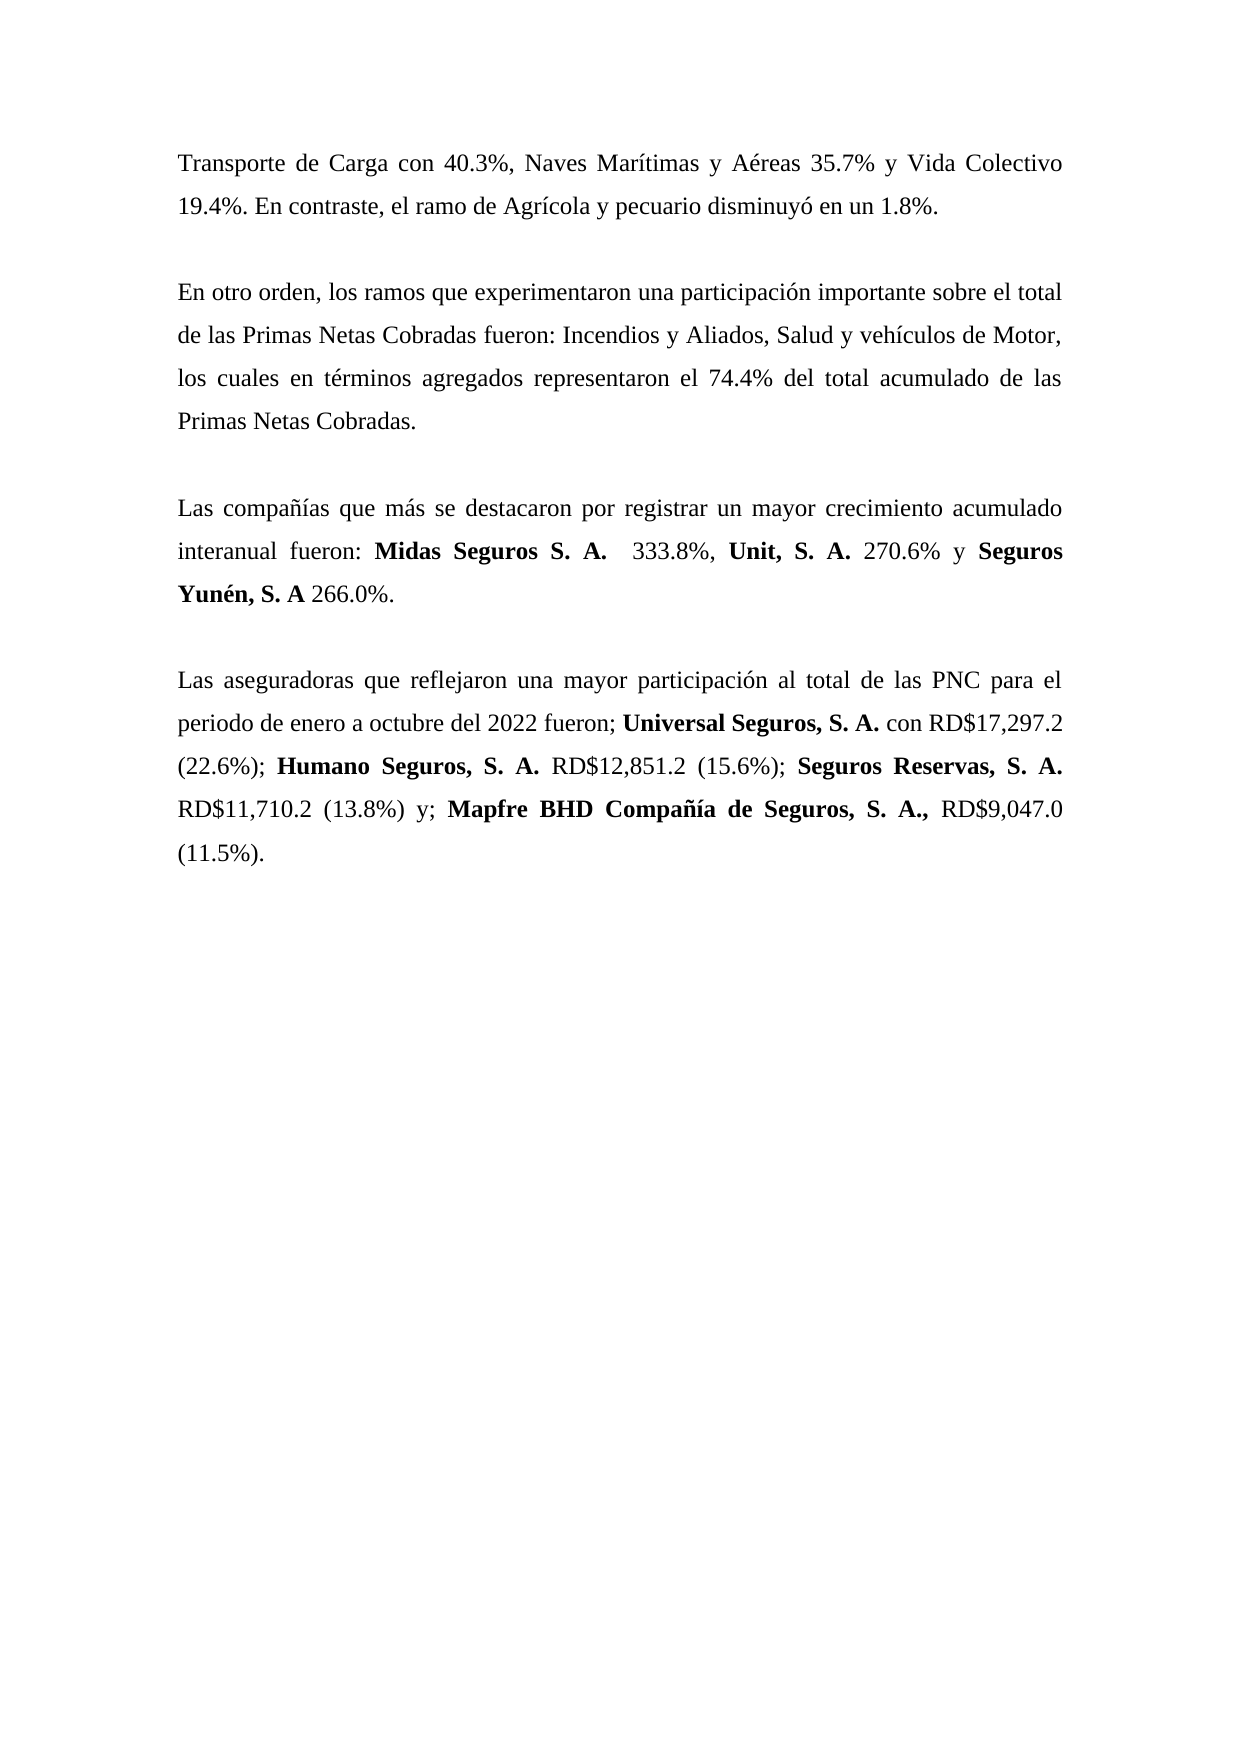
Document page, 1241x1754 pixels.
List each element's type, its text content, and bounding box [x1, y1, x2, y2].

text Las compañías que más se destacaron por registrar un mayor crecimiento acumulado interanual fueron: Midas Seguros S. A. 333.8%, Unit, S. A. 270.6% y Seguros Yunén, S. A 266.0%. [177, 493, 1063, 608]
text En otro orden, los ramos que experimentaron una participación importante sobre el total de las Primas Netas Cobradas fueron: Incendios y Aliados, Salud y vehículos de Motor, los cuales en términos agregados representaron el 74.4% del total acumulado de las Primas Netas Cobradas. [177, 277, 1063, 435]
text Las aseguradoras que reflejaron una mayor participación al total de las PNC para el periodo de enero a octubre del 2022 fueron; Universal Seguros, S. A. con RD$17,297.2 (22.6%); Humano Seguros, S. A. RD$12,851.2 (15.6%); Seguros Reservas, S. A. RD$11,710.2 (13.8%) y; Mapfre BHD Compañía de Seguros, S. A., RD$9,047.0 (11.5%). [177, 665, 1063, 866]
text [177, 148, 1063, 219]
